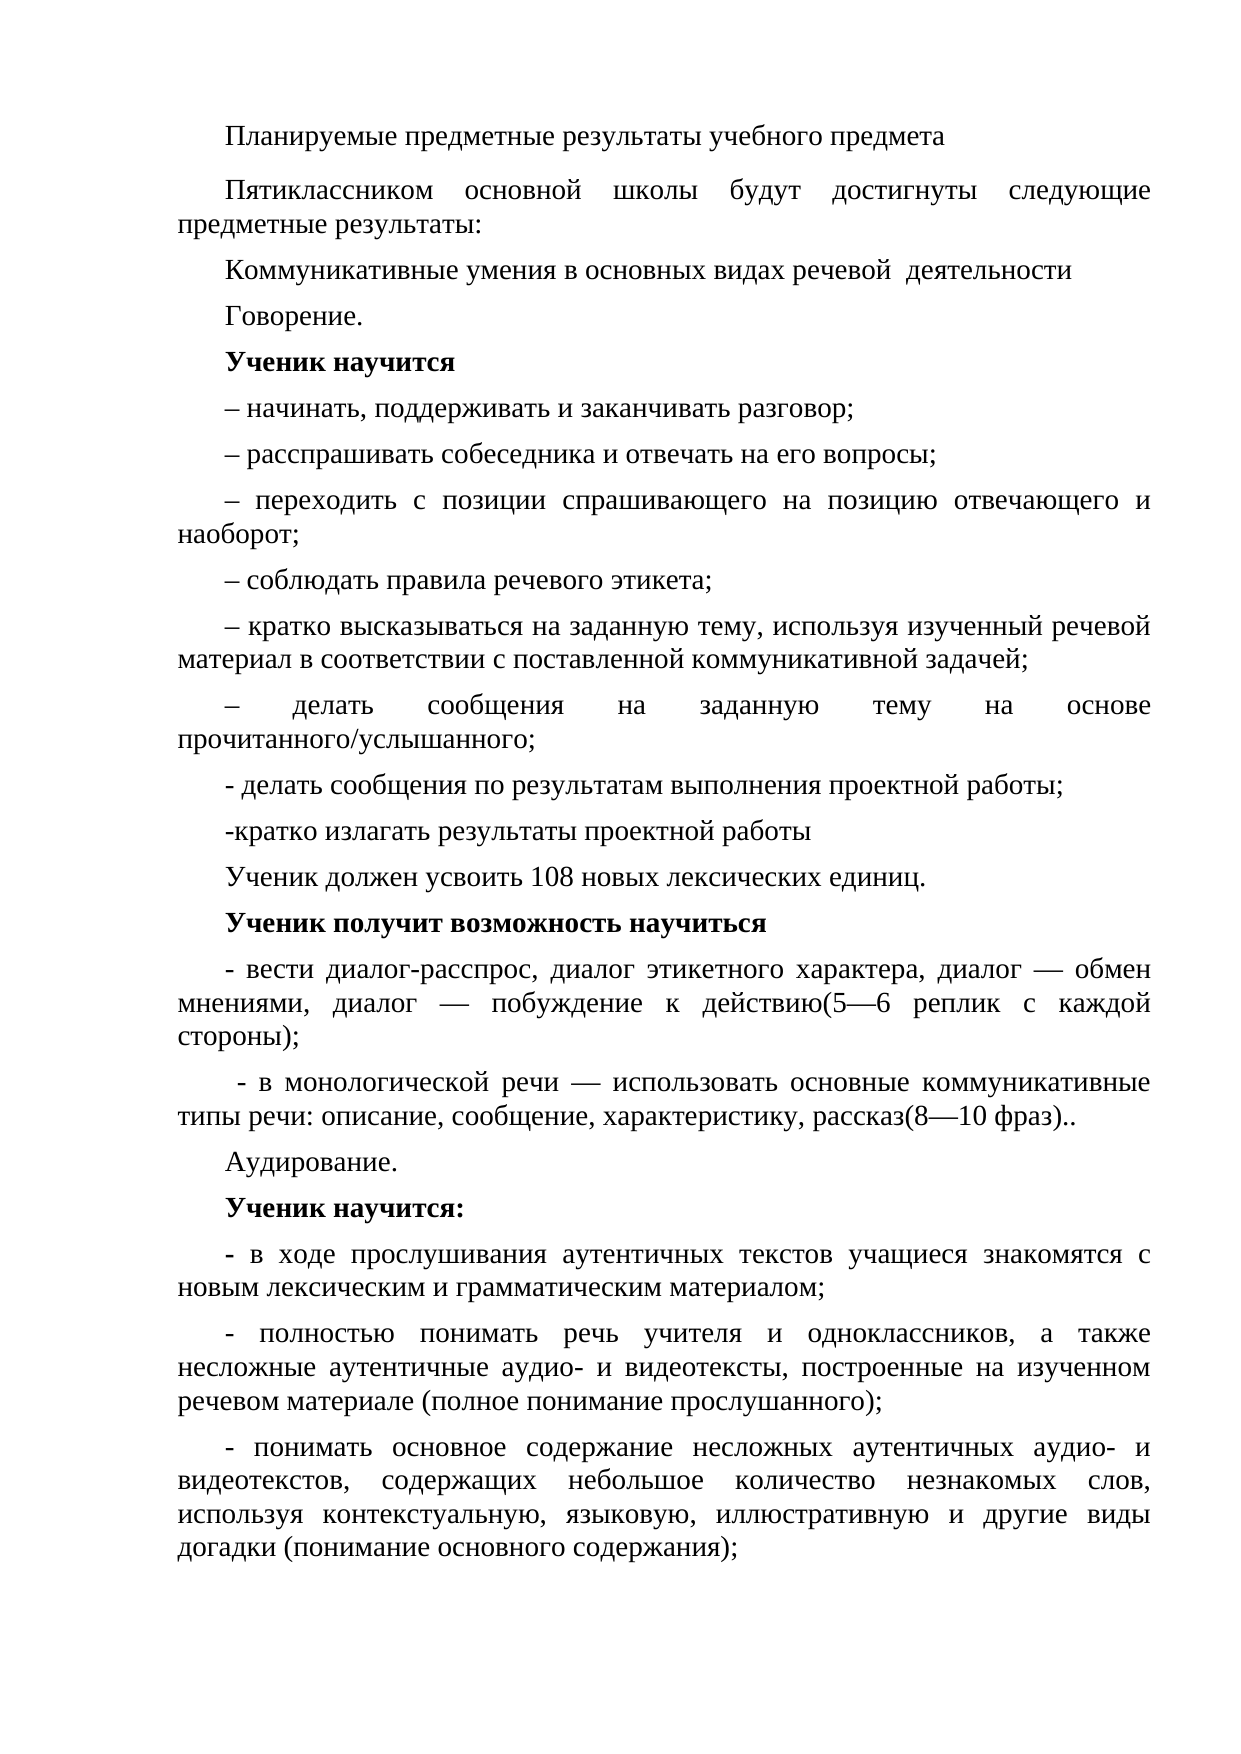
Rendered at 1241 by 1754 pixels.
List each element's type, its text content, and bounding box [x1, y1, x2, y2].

text - в монологической речи — использовать основные коммуникативные типы речи: описание, сообщение, характеристику, рассказ(8—10 фраз).. [177, 1064, 1152, 1131]
text Аудирование. [177, 1144, 1152, 1177]
text - полностью понимать речь учителя и одноклассников, а также несложные аутентичные аудио- и видеотексты, построенные на изученном речевом материале (полное понимание прослушанного); [177, 1316, 1152, 1416]
text -кратко излагать результаты проектной работы [177, 813, 1152, 847]
text – делать сообщения на заданную тему на основе прочитанного/услышанного; [177, 687, 1152, 754]
text - делать сообщения по результатам выполнения проектной работы; [177, 767, 1152, 801]
text – соблюдать правила речевого этикета; [177, 562, 1152, 595]
text Ученик научится [177, 344, 1152, 378]
text - вести диалог-расспрос, диалог этикетного характера, диалог — обмен мнениями, диалог — побуждение к действию(5—6 реплик с каждой стороны); [177, 951, 1152, 1052]
text Коммуникативные умения в основных видах речевой деятельности [177, 252, 1152, 286]
text - понимать основное содержание несложных аутентичных аудио- и видеотекстов, содержащих небольшое количество незнакомых слов, используя контекстуальную, языковую, иллюстративную и другие виды догадки (понимание основного содержания); [177, 1429, 1152, 1563]
text Говорение. [177, 298, 1152, 332]
text Пятиклассником основной школы будут достигнуты следующие предметные результаты: [177, 172, 1152, 239]
text Ученик должен усвоить 108 новых лексических единиц. [177, 859, 1152, 893]
text Ученик научится: [177, 1190, 1152, 1223]
text – начинать, поддерживать и заканчивать разговор; [177, 390, 1152, 424]
text - в ходе прослушивания аутентичных текстов учащиеся знакомятся с новым лексическим и грамматическим материалом; [177, 1236, 1152, 1303]
text Ученик получит возможность научиться [177, 905, 1152, 939]
text Планируемые предметные результаты учебного предмета [177, 118, 1152, 152]
text – переходить с позиции спрашивающего на позицию отвечающего и наоборот; [177, 482, 1152, 549]
text – расспрашивать собеседника и отвечать на его вопросы; [177, 436, 1152, 470]
text – кратко высказываться на заданную тему, используя изученный речевой материал в соответствии с поставленной коммуникативной задачей; [177, 608, 1152, 675]
